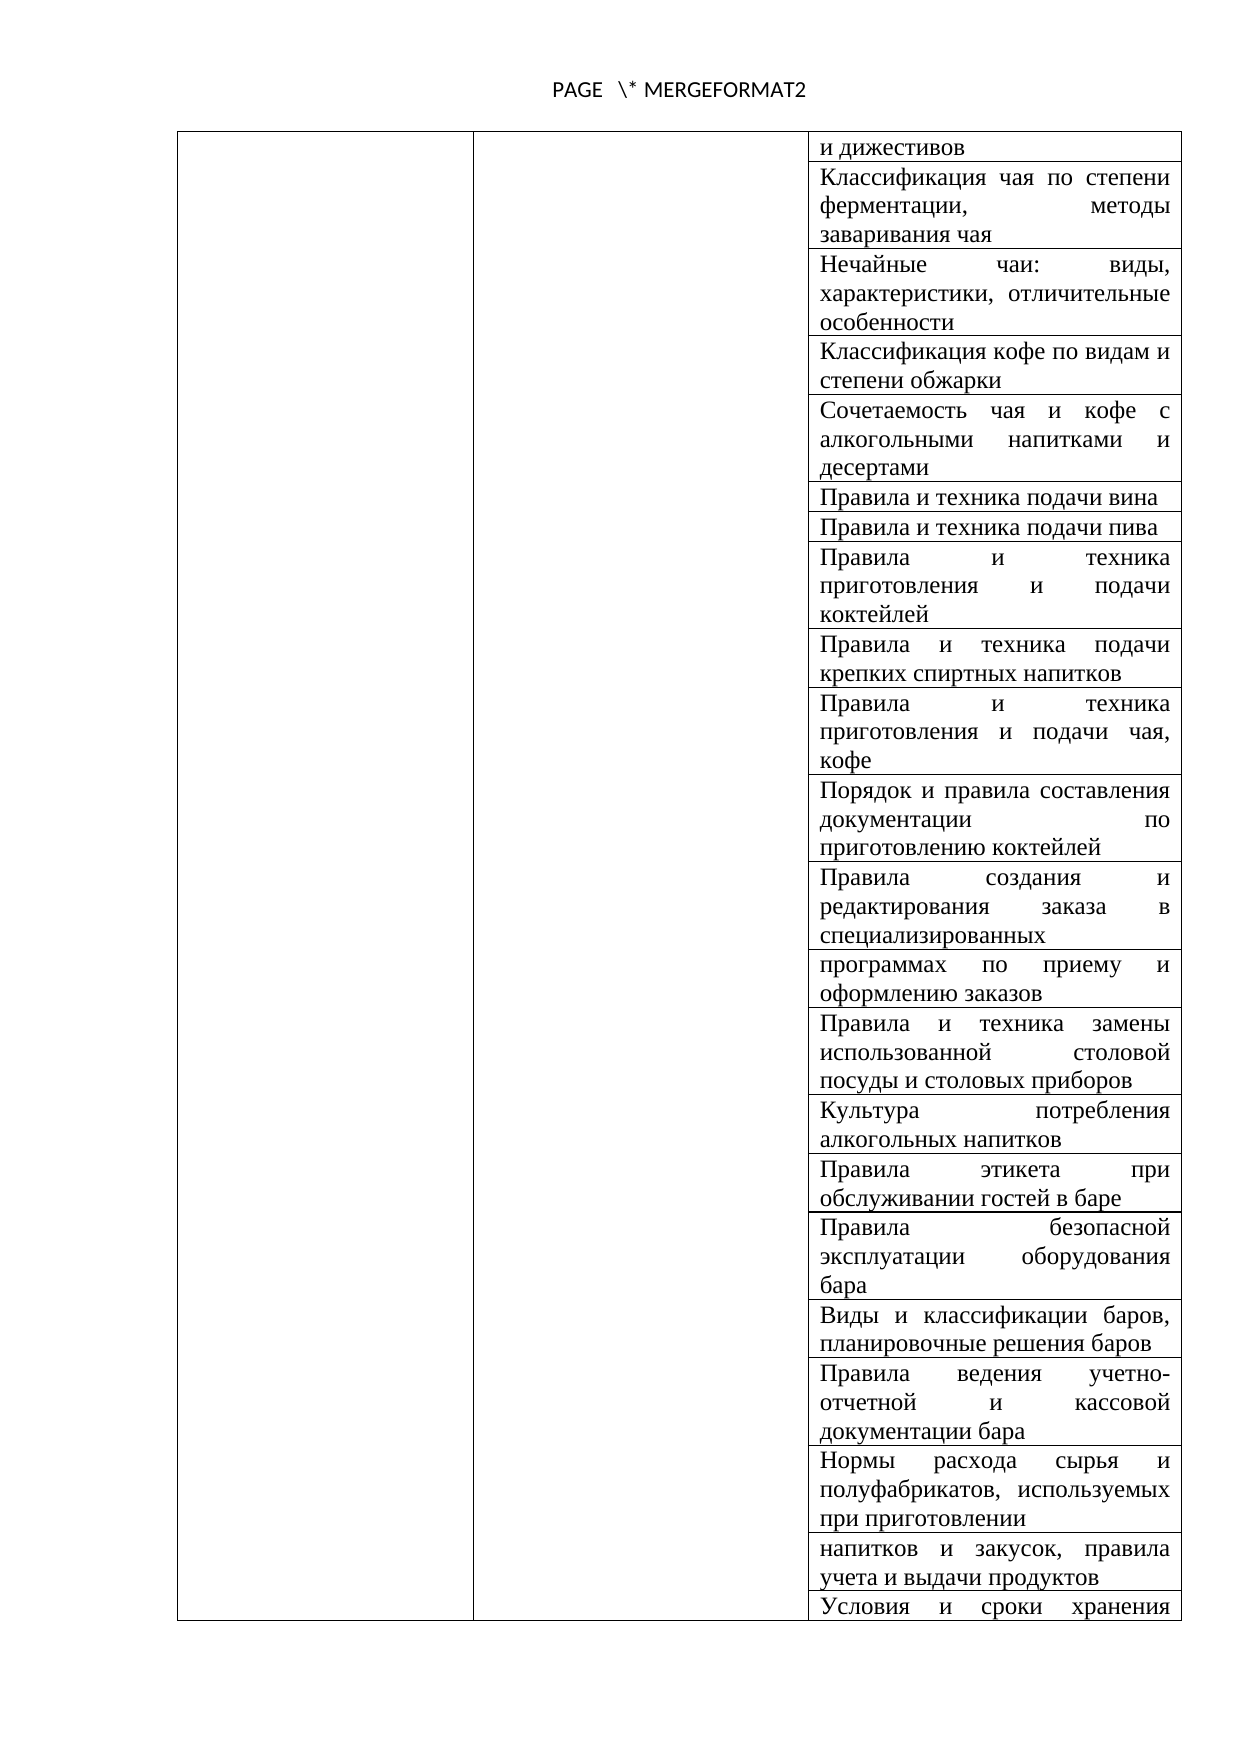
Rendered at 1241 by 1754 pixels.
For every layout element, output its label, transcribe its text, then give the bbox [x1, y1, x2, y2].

table_cell Нормы расхода сырья и полуфабрикатов, используемых при приготовлении [809, 1446, 1181, 1532]
table_cell Правила и техника замены использованной столовой посуды и столовых приборов [809, 1008, 1181, 1094]
table_cell Правила и техника подачи крепких спиртных напитков [809, 629, 1181, 687]
table_cell Классификация чая по степени ферментации, методы заваривания чая [809, 162, 1181, 248]
table_cell Классификация кофе по видам и степени обжарки [809, 336, 1181, 394]
table_cell напитков и закусок, правила учета и выдачи продуктов [809, 1533, 1181, 1590]
table_cell Правила ведения учетно-отчетной и кассовой документации бара [809, 1358, 1181, 1444]
table_cell Сочетаемость чая и кофе с алкогольными напитками и десертами [809, 395, 1181, 481]
table_cell Культура потребления алкогольных напитков [809, 1095, 1181, 1153]
table_cell Правила и техника приготовления и подачи коктейлей [809, 542, 1181, 628]
table_cell и дижестивов [809, 132, 1181, 161]
table_cell Правила и техника подачи пива [809, 512, 1181, 541]
table_cell Правила и техника подачи вина [809, 482, 1181, 511]
table_cell Порядок и правила составления документации по приготовлению коктейлей [809, 775, 1181, 861]
table_cell программах по приему и оформлению заказов [809, 950, 1181, 1007]
table_cell Виды и классификации баров, планировочные решения баров [809, 1300, 1181, 1357]
table_cell Правила этикета при обслуживании гостей в баре [809, 1154, 1181, 1211]
table_cell Правила и техника приготовления и подачи чая, кофе [809, 688, 1181, 774]
table_cell Нечайные чаи: виды, характеристики, отличительные особенности [809, 249, 1181, 335]
table_cell Правила безопасной эксплуатации оборудования бара [809, 1213, 1181, 1299]
table_cell Правила создания и редактирования заказа в специализированных [809, 862, 1181, 948]
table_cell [809, 1591, 1181, 1620]
